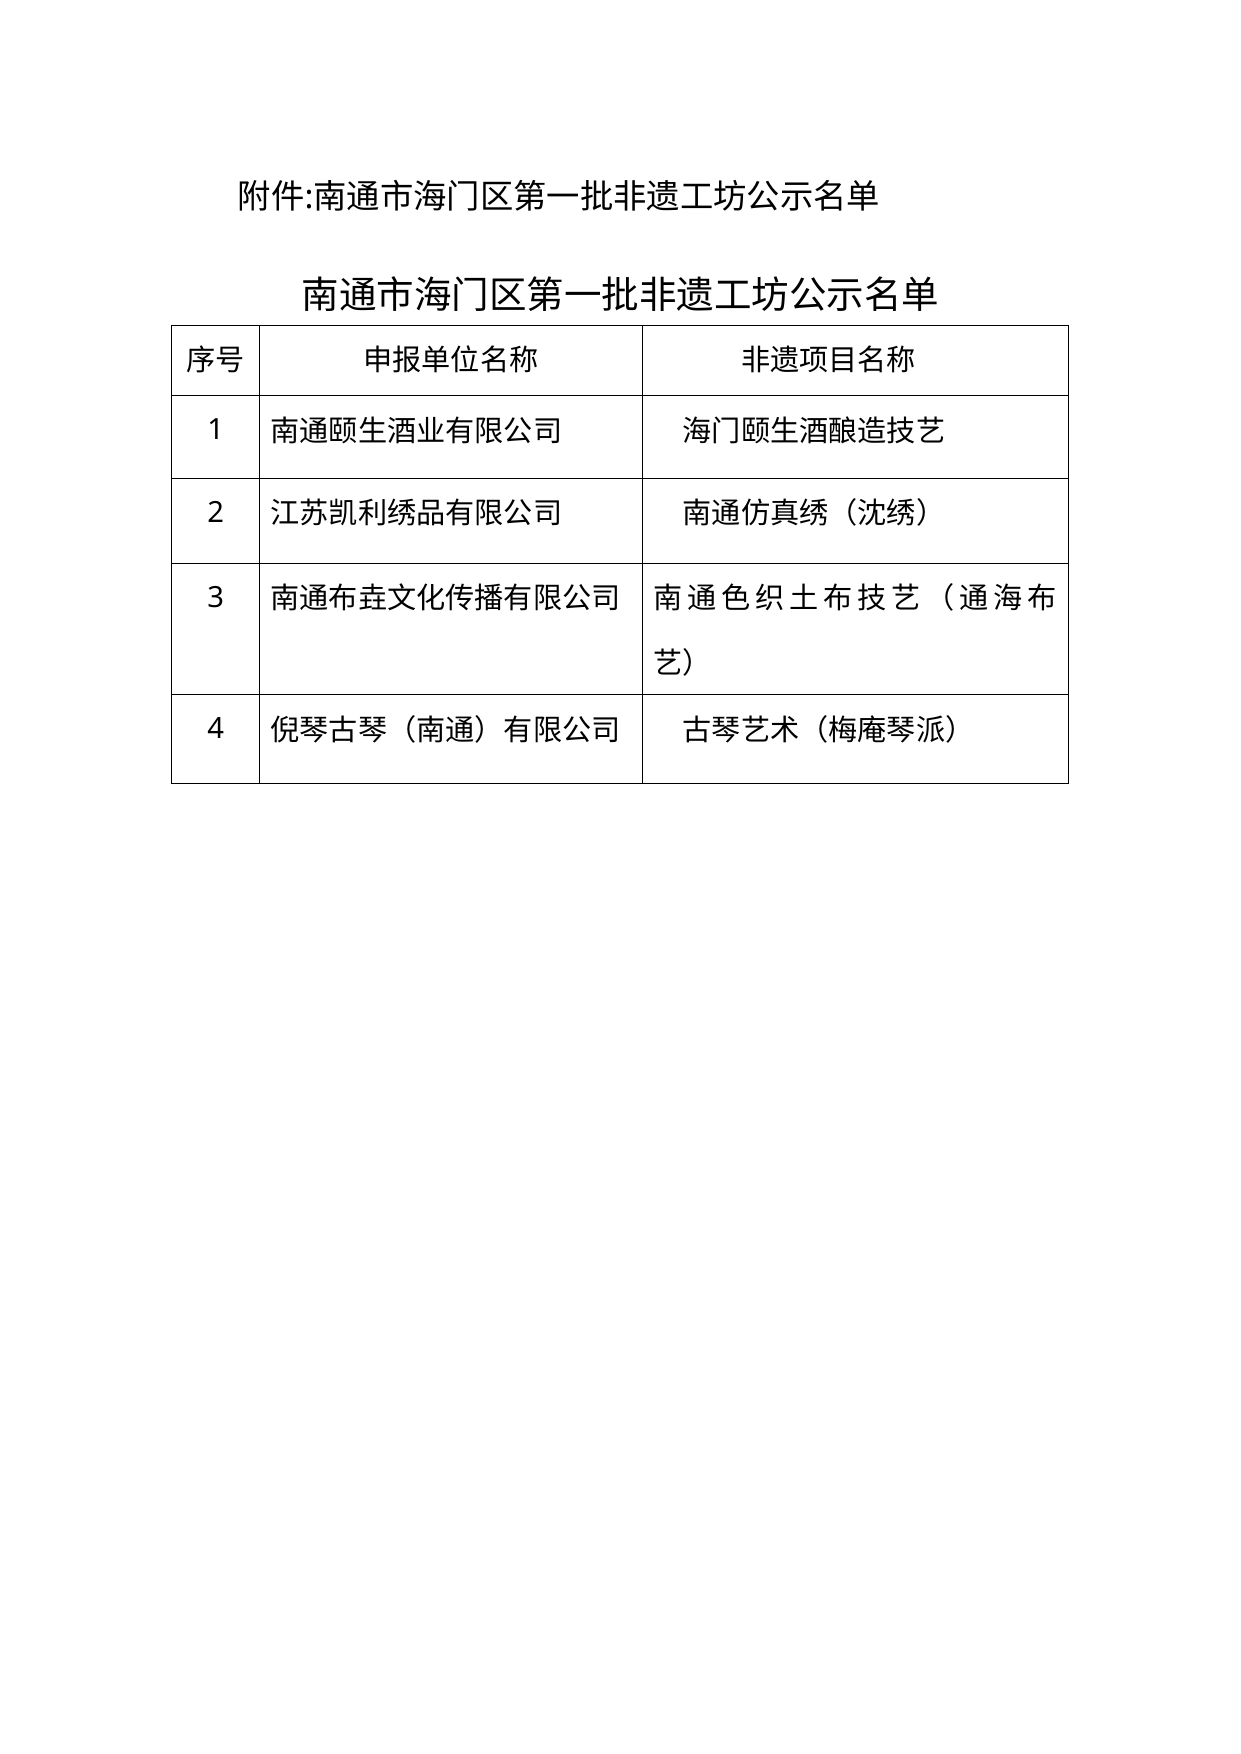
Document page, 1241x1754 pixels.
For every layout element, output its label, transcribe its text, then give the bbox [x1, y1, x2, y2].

table_cell 2 [172, 479, 259, 563]
table_header 序号 [172, 326, 259, 395]
table_cell 南通布垚文化传播有限公司 [260, 564, 642, 694]
table_cell 南通色织土布技艺（通海布艺） [643, 564, 1068, 694]
table_cell 南通颐生酒业有限公司 [260, 396, 642, 477]
table_header 申报单位名称 [260, 326, 642, 395]
table_cell 倪琴古琴（南通）有限公司 [260, 695, 642, 782]
table_header 非遗项目名称 [643, 326, 1068, 395]
table_cell 古琴艺术（梅庵琴派） [643, 695, 1068, 782]
table_cell 4 [172, 695, 259, 782]
text 南通市海门区第一批非遗工坊公示名单 [187, 259, 1053, 324]
table_cell 南通仿真绣（沈绣） [643, 479, 1068, 563]
text 附件:南通市海门区第一批非遗工坊公示名单 [187, 162, 1053, 227]
table_cell 海门颐生酒酿造技艺 [643, 396, 1068, 477]
table_cell 3 [172, 564, 259, 694]
table_cell 1 [172, 396, 259, 477]
table_cell 江苏凯利绣品有限公司 [260, 479, 642, 563]
